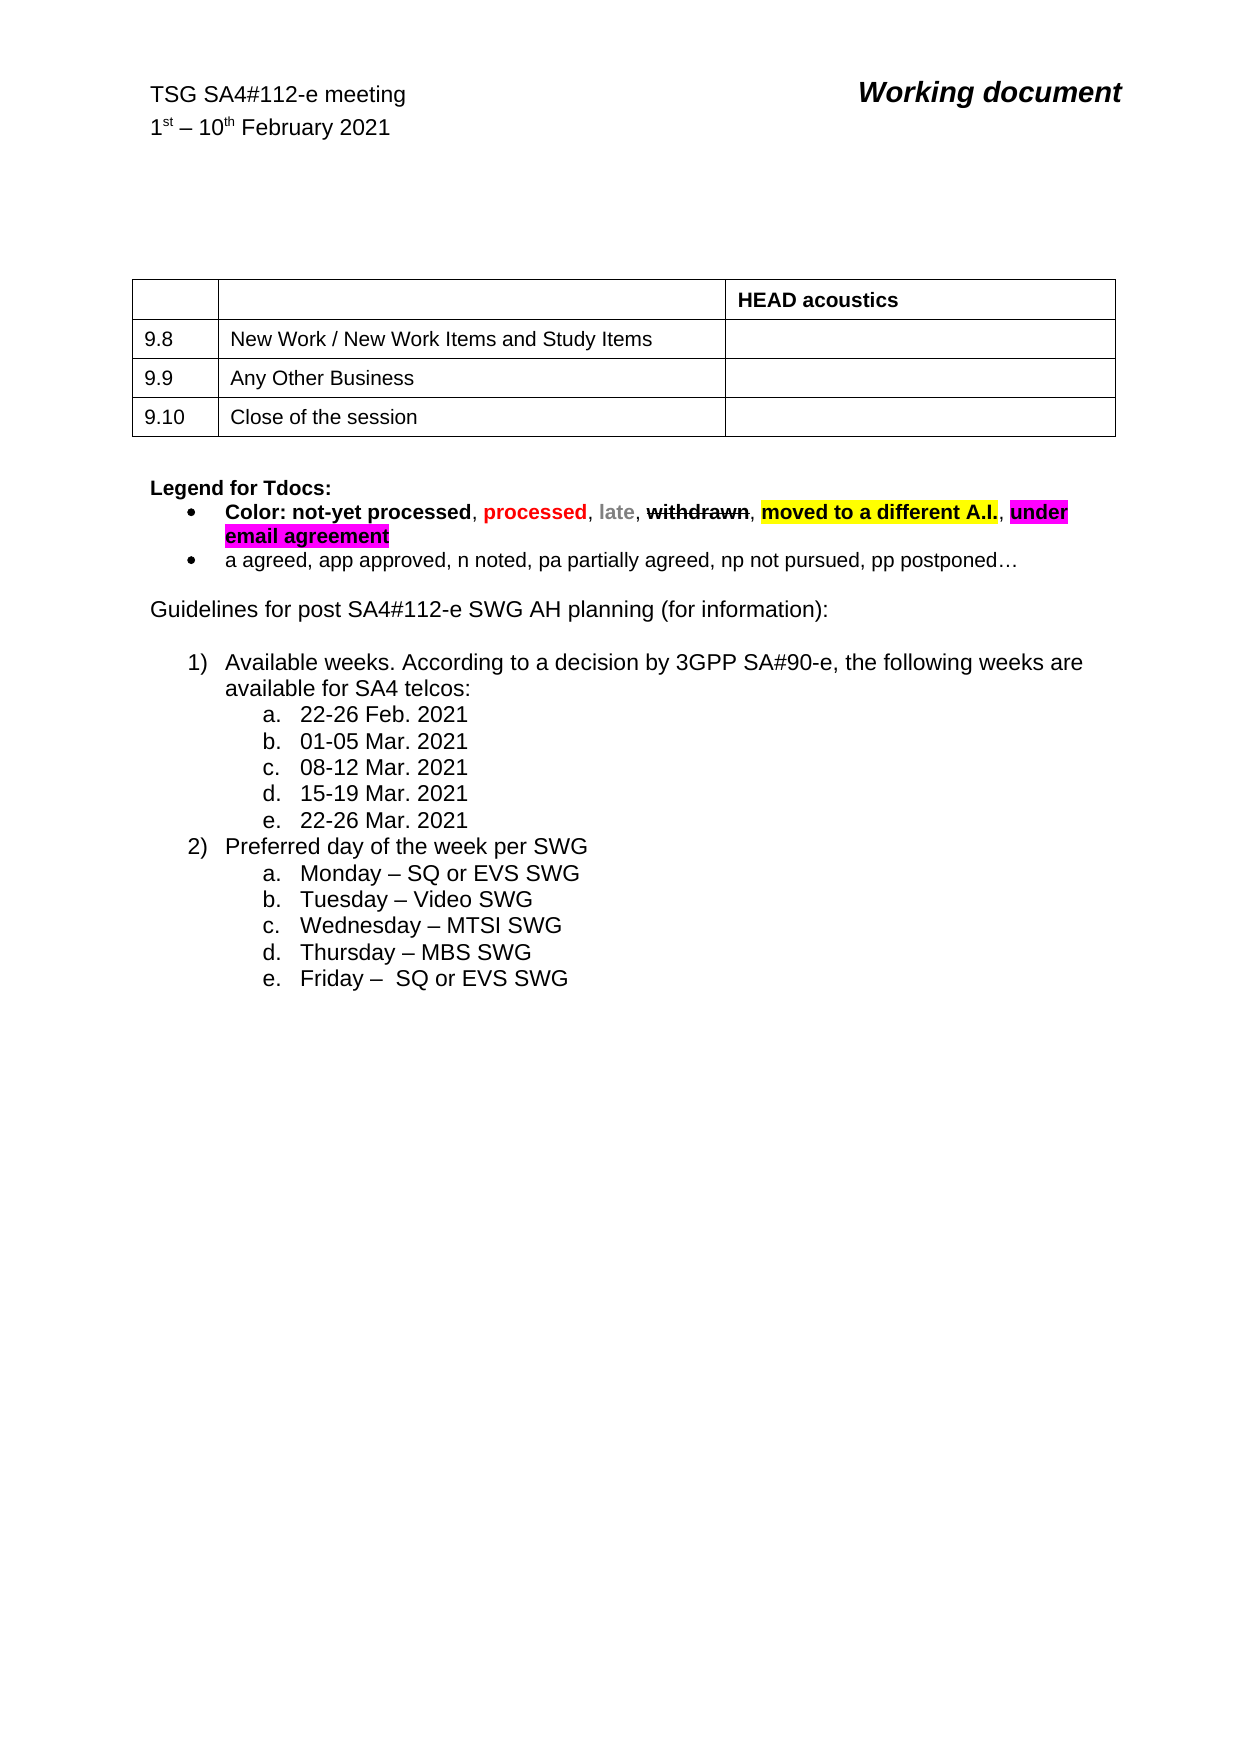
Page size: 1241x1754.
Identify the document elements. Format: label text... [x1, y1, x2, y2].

table_cell New Work / New Work Items and Study Items [219, 320, 725, 358]
list 22-26 Mar. 2021 [262, 807, 1090, 833]
list Preferred day of the week per SWG [187, 833, 1090, 859]
table_cell [726, 359, 1115, 397]
table_cell 9.7 [133, 280, 218, 318]
list Tuesday – Video SWG [262, 886, 1090, 912]
list a agreed, app approved, n noted, pa partially agreed, np not pursued, pp postponed… [187, 548, 1090, 572]
table_cell Close of the session [219, 398, 725, 436]
list Color: not-yet processed, processed, late, withdrawn, moved to a different A.I., under email agreement [187, 500, 1090, 548]
text Legend for Tdocs: [150, 476, 1090, 500]
list Friday – SQ or EVS SWG [262, 965, 1090, 991]
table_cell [726, 280, 1115, 318]
table_cell 9.8 [133, 320, 218, 358]
list Monday – SQ or EVS SWG [262, 859, 1090, 886]
table_cell 9.9 [133, 359, 218, 397]
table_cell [219, 280, 725, 318]
list 22-26 Feb. 2021 [262, 701, 1090, 728]
table_cell [726, 320, 1115, 358]
table_cell Any Other Business [219, 359, 725, 397]
list Thursday – MBS SWG [262, 938, 1090, 965]
list Wednesday – MTSI SWG [262, 912, 1090, 938]
list 15-19 Mar. 2021 [262, 780, 1090, 807]
list 01-05 Mar. 2021 [262, 728, 1090, 754]
table_cell 9.10 [133, 398, 218, 436]
list 08-12 Mar. 2021 [262, 754, 1090, 780]
list Available weeks. According to a decision by 3GPP SA#90-e, the following weeks are available for SA4 telcos: [187, 649, 1090, 701]
table_cell [726, 398, 1115, 436]
text Guidelines for post SA4#112-e SWG AH planning (for information): [150, 596, 1090, 622]
